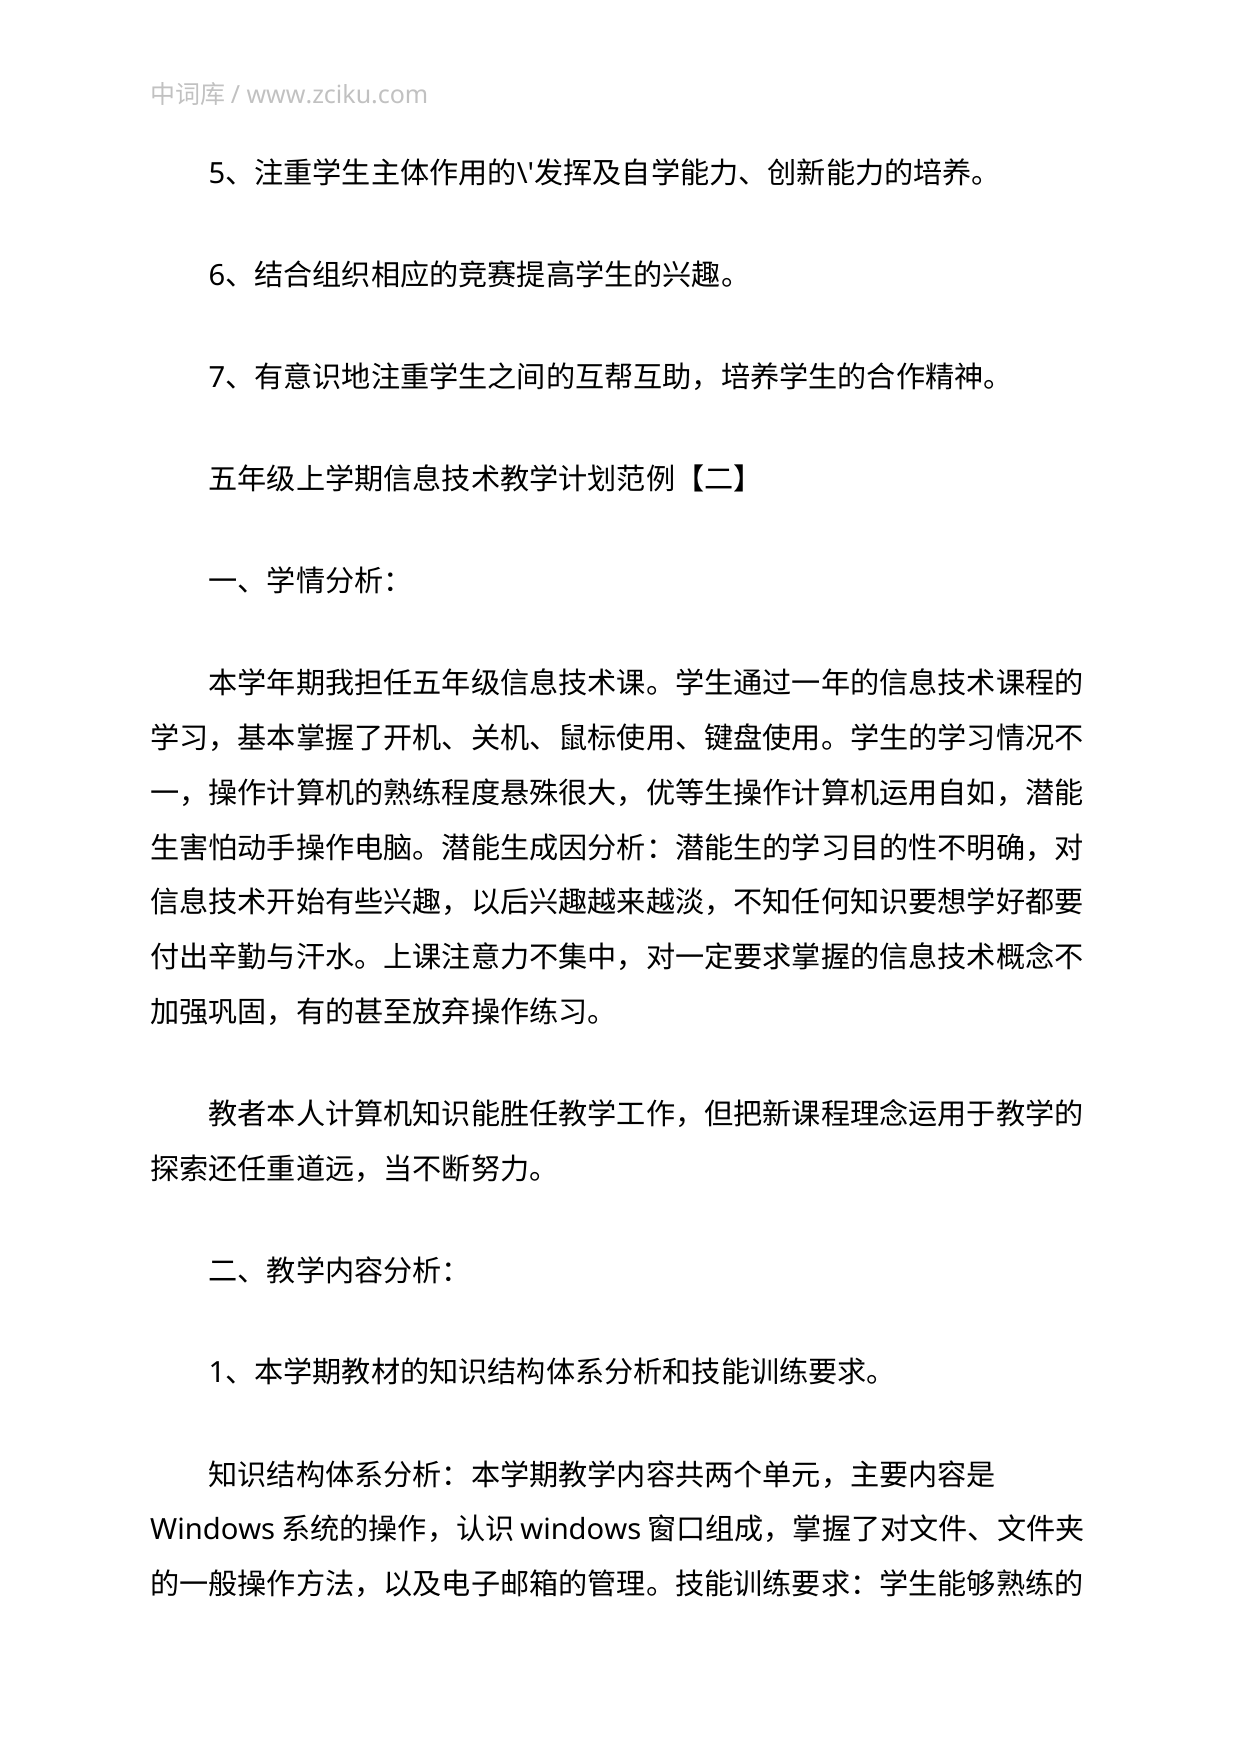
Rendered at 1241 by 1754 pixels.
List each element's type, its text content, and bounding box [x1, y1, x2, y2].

text 一、学情分析： [150, 558, 1090, 600]
text 6、结合组织相应的竞赛提高学生的兴趣。 [150, 252, 1090, 294]
text 本学年期我担任五年级信息技术课。学生通过一年的信息技术课程的学习，基本掌握了开机、关机、鼠标使用、键盘使用。学生的学习情况不一，操作计算机的熟练程度悬殊很大，优等生操作计算机运用自如，潜能生害怕动手操作电脑。潜能生成因分析：潜能生的学习目的性不明确，对信息技术开始有些兴趣，以后兴趣越来越淡，不知任何知识要想学好都要付出辛勤与汗水。上课注意力不集中，对一定要求掌握的信息技术概念不加强巩固，有的甚至放弃操作练习。 [150, 659, 1090, 1031]
text 五年级上学期信息技术教学计划范例【二】 [150, 456, 1090, 498]
text 1、本学期教材的知识结构体系分析和技能训练要求。 [150, 1349, 1090, 1391]
text 5、注重学生主体作用的\'发挥及自学能力、创新能力的培养。 [150, 150, 1090, 192]
text 7、有意识地注重学生之间的互帮互助，培养学生的合作精神。 [150, 354, 1090, 396]
text 教者本人计算机知识能胜任教学工作，但把新课程理念运用于教学的探索还任重道远，当不断努力。 [150, 1091, 1090, 1188]
text 二、教学内容分析： [150, 1247, 1090, 1289]
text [150, 1451, 1090, 1603]
